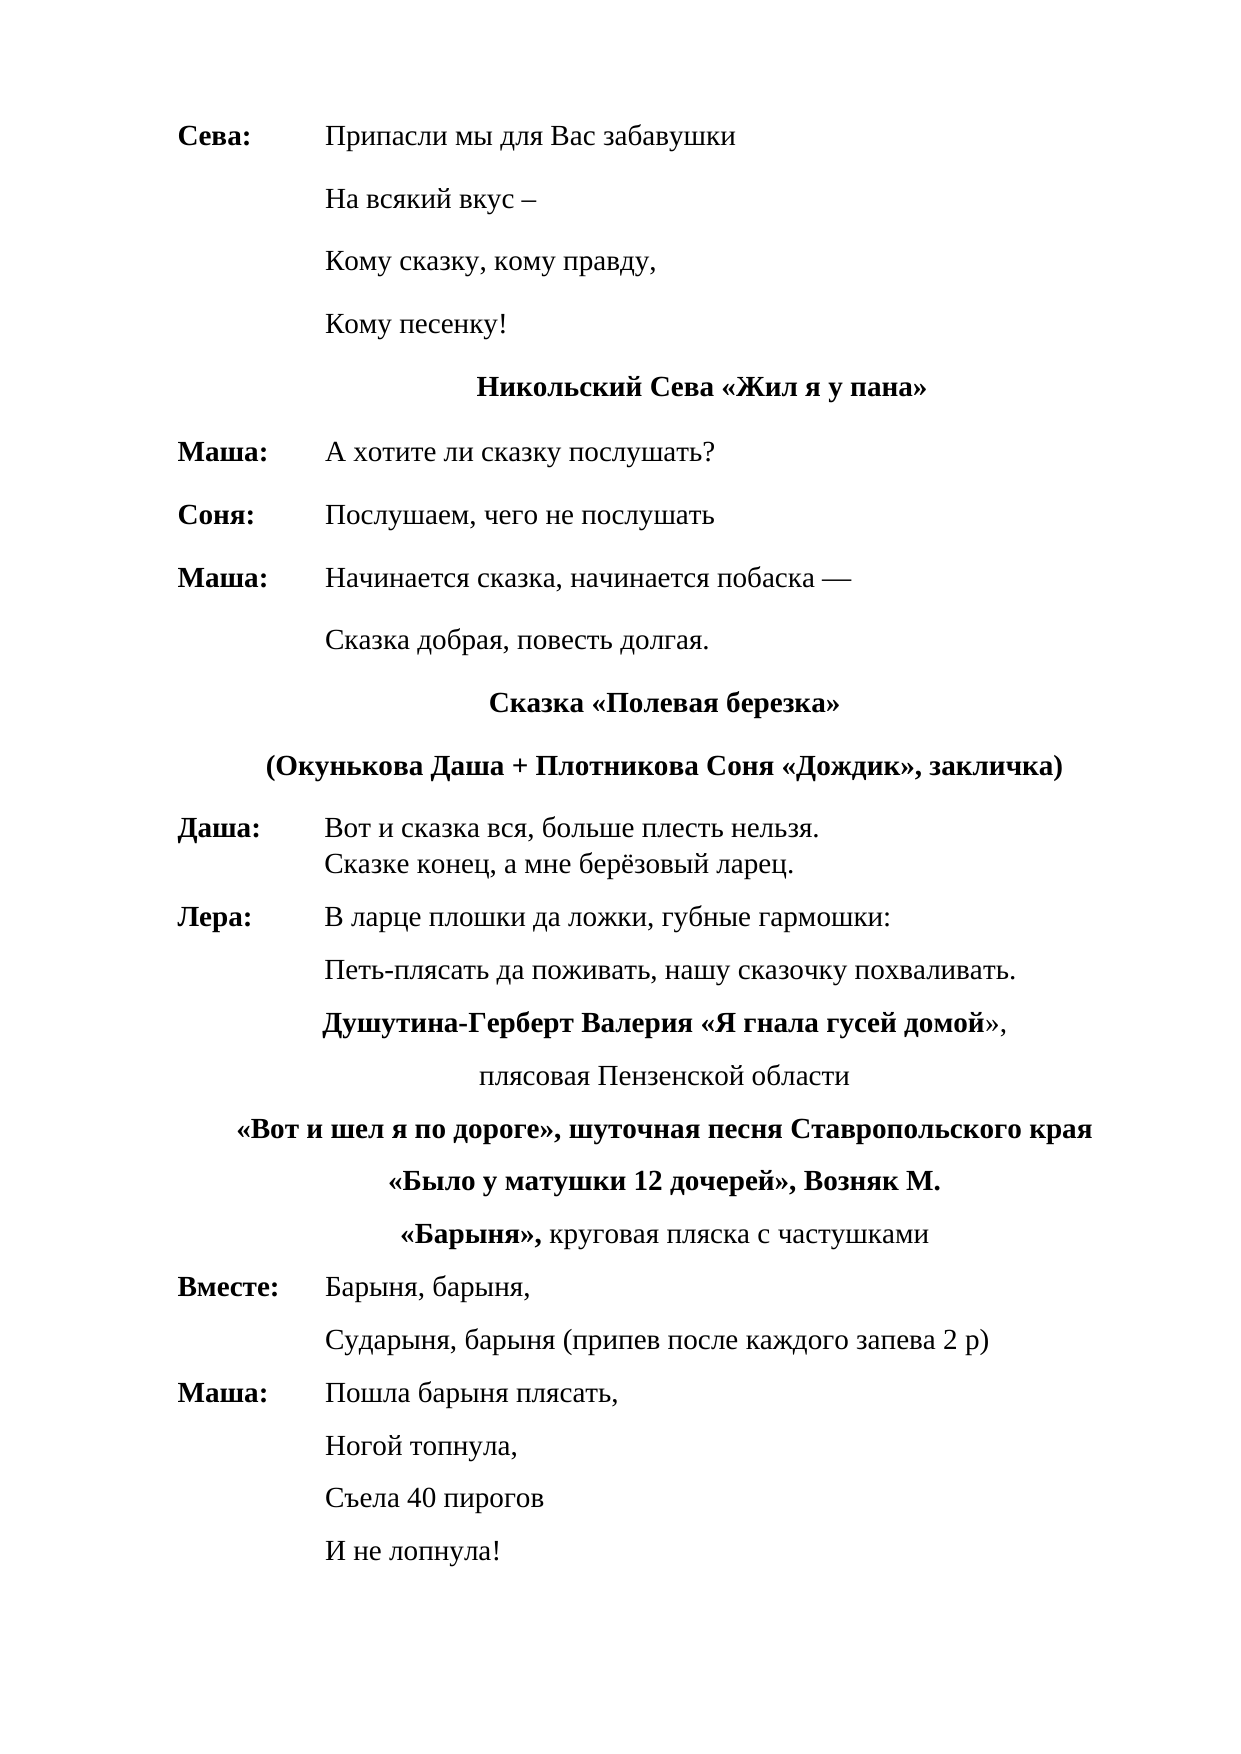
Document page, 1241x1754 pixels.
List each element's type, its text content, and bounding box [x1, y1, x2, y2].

text Сударыня, барыня (припев после каждого запева 2 р) [251, 1322, 1152, 1356]
text «Было у матушки 12 дочерей», Возняк М. [177, 1163, 1152, 1197]
text Душутина-Герберт Валерия «Я гнала гусей домой», [177, 1005, 1152, 1039]
text Сказка «Полевая березка» [177, 685, 1152, 719]
text На всякий вкус – [251, 181, 1152, 214]
text Кому песенку! [251, 306, 1152, 340]
text плясовая Пензенской области [177, 1058, 1152, 1091]
text «Вот и шел я по дороге», шуточная песня Ставропольского края [177, 1111, 1152, 1144]
text Сева: Припасли мы для Вас забавушки [177, 118, 1152, 152]
text Съела 40 пирогов [251, 1480, 1152, 1514]
text Даша: Вот и сказка вся, больше плесть нельзя. Сказке конец, а мне берёзовый ларец. [177, 811, 1152, 880]
text Соня: Послушаем, чего не послушать [177, 497, 1152, 531]
text Ногой топнула, [251, 1428, 1152, 1461]
text Петь-плясать да поживать, нашу сказочку похваливать. [324, 952, 1152, 986]
text Маша: Начинается сказка, начинается побаска — [177, 560, 1152, 593]
text И не лопнула! [251, 1533, 1152, 1567]
text (Окунькова Даша + Плотникова Соня «Дождик», закличка) [177, 748, 1152, 781]
text Маша: Пошла барыня плясать, [177, 1375, 1152, 1408]
text Сказка добрая, повесть долгая. [251, 622, 1152, 656]
text «Барыня», круговая пляска с частушками [177, 1216, 1152, 1250]
text Маша: А хотите ли сказку послушать? [177, 434, 1152, 468]
text Лера: В ларце плошки да ложки, губные гармошки: [177, 899, 1152, 933]
list Никольский Сева «Жил я у пана» [252, 369, 1152, 402]
text Вместе: Барыня, барыня, [177, 1269, 1152, 1303]
text Кому сказку, кому правду, [251, 243, 1152, 277]
